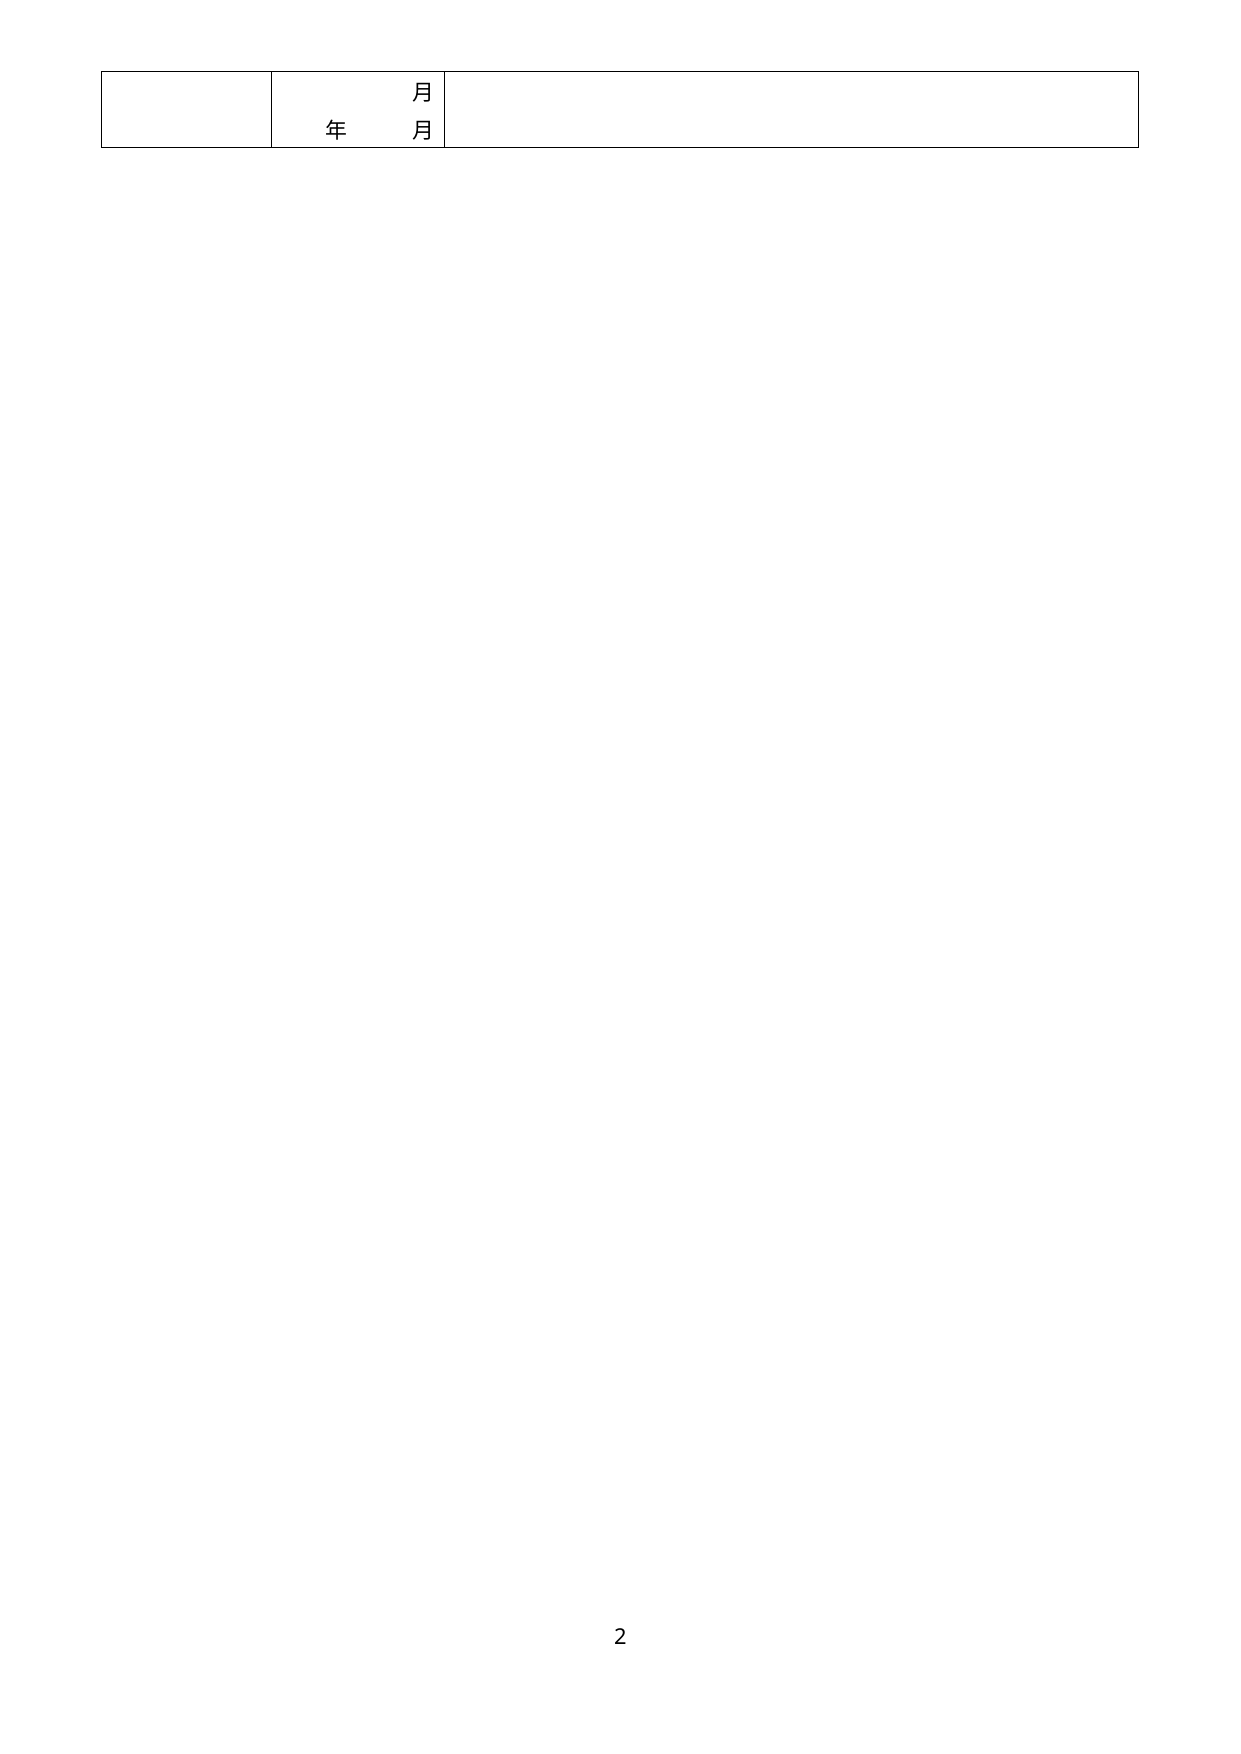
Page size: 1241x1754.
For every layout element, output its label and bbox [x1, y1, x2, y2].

table_cell [445, 72, 1138, 147]
table_cell [272, 72, 444, 147]
